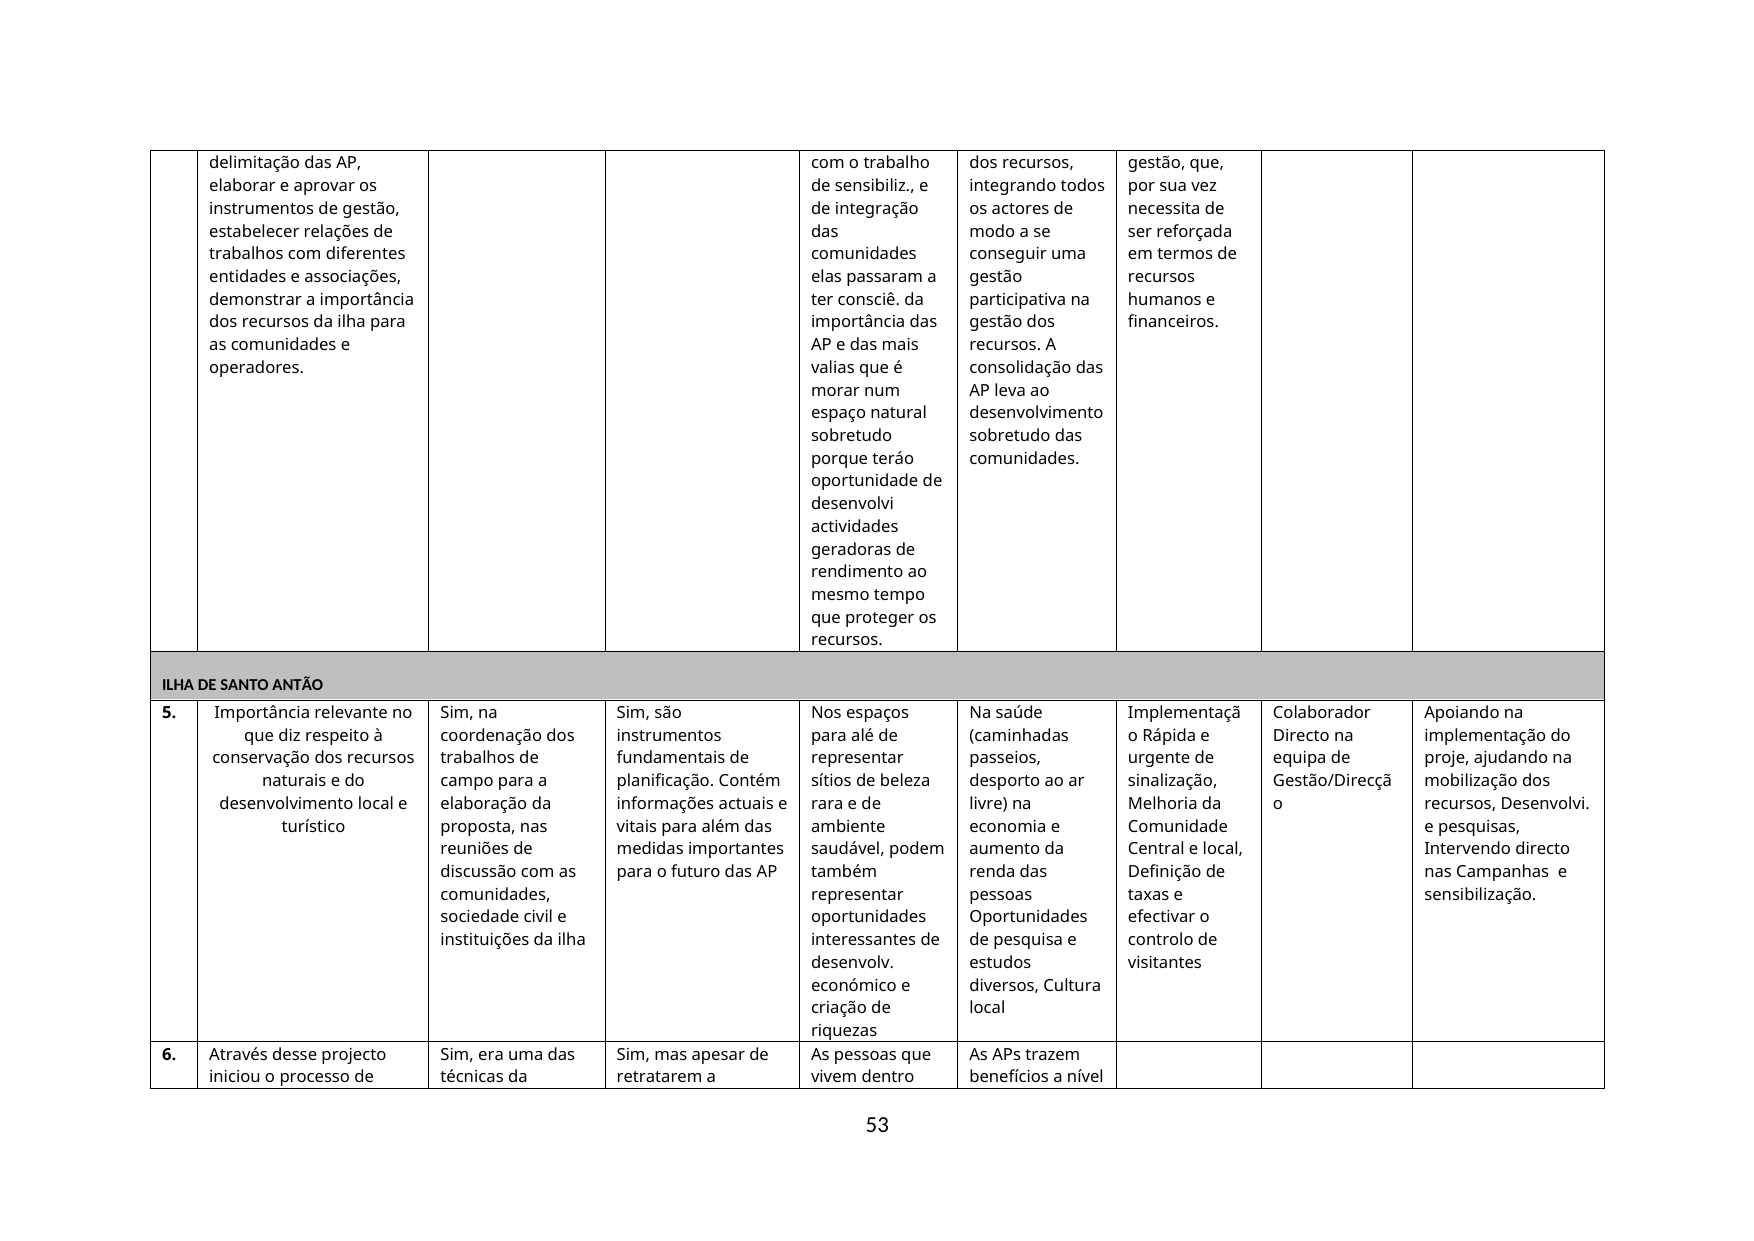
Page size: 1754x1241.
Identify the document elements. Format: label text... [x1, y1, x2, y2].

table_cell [800, 1042, 957, 1088]
table_cell Na saúde (caminhadas passeios, desporto ao ar livre) na economia e aumento da renda das pessoas Oportunidades de pesquisa e estudos diversos, Cultura local [958, 701, 1116, 1041]
table_cell ILHA DE SANTO ANTÃO [151, 652, 1604, 699]
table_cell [429, 1042, 605, 1088]
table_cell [606, 1042, 799, 1088]
table_cell [1117, 1042, 1261, 1088]
table_cell Sim, são instrumentos fundamentais de planificação. Contém informações actuais e vitais para além das medidas importantes para o futuro das AP [606, 701, 799, 1041]
table_cell 5. [151, 701, 197, 1041]
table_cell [1117, 151, 1261, 651]
table_cell Nos espaços para alé de representar sítios de beleza rara e de ambiente saudável, podem também representar oportunidades interessantes de desenvolv. económico e criação de riquezas [800, 701, 957, 1041]
table_cell 6. [151, 1042, 197, 1088]
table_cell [800, 151, 957, 651]
table_cell Importância relevante no que diz respeito à conservação dos recursos naturais e do desenvolvimento local e turístico [198, 701, 428, 1041]
table_cell [1413, 151, 1604, 651]
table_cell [198, 151, 428, 651]
table_cell [1413, 1042, 1604, 1088]
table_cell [958, 1042, 1116, 1088]
table_cell [606, 151, 799, 651]
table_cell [958, 151, 1116, 651]
table_cell [1262, 1042, 1412, 1088]
table_cell [1262, 151, 1412, 651]
table_cell 4. [151, 151, 197, 651]
table_cell Sim, na coordenação dos trabalhos de campo para a elaboração da proposta, nas reuniões de discussão com as comunidades, sociedade civil e instituições da ilha [429, 701, 605, 1041]
table_cell [429, 151, 605, 651]
table_cell Colaborador Directo na equipa de Gestão/Direcção [1262, 701, 1412, 1041]
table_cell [198, 1042, 428, 1088]
table_cell Implementação Rápida e urgente de sinalização, Melhoria da Comunidade Central e local, Definição de taxas e efectivar o controlo de visitantes [1117, 701, 1261, 1041]
table_cell Apoiando na implementação do proje, ajudando na mobilização dos recursos, Desenvolvi. e pesquisas, Intervendo directo nas Campanhas e sensibilização. [1413, 701, 1604, 1041]
